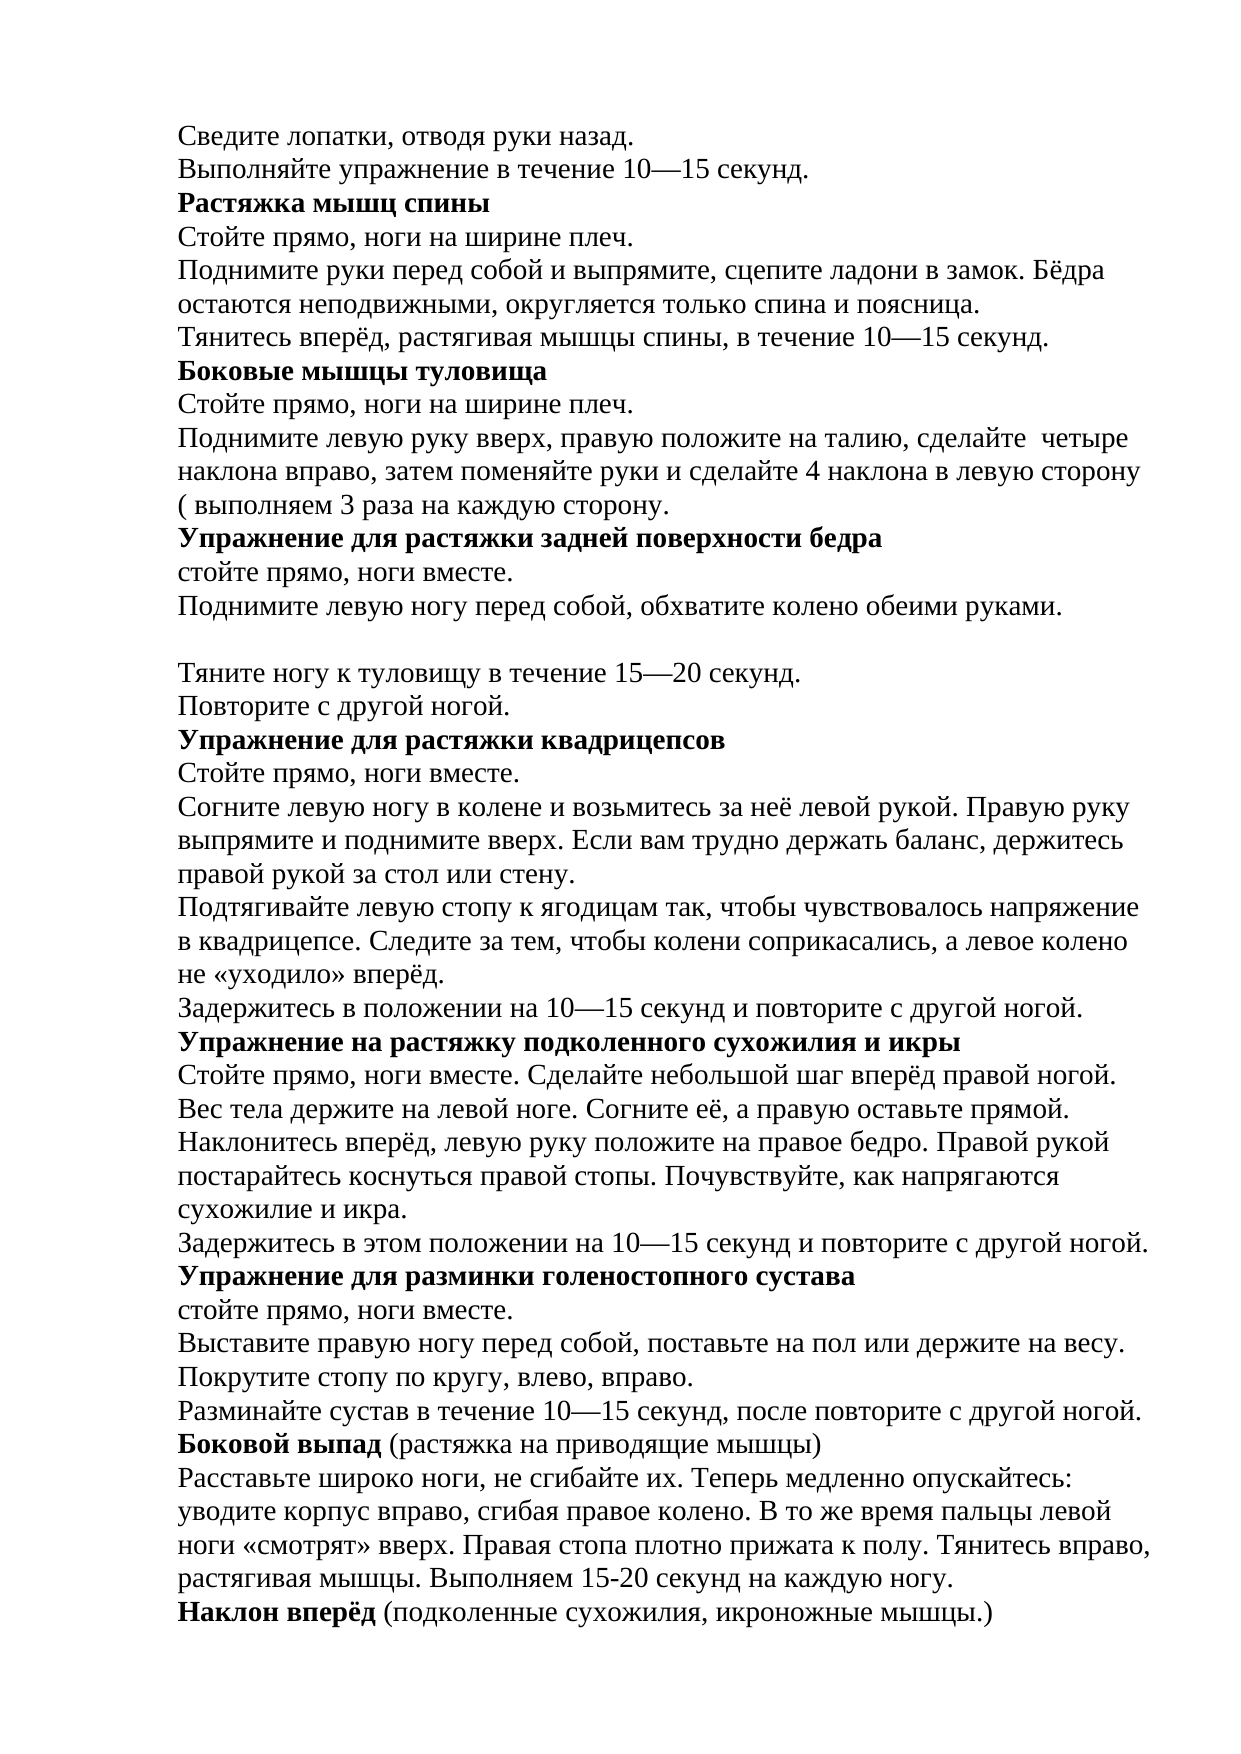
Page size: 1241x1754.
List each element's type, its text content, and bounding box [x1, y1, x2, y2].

text Расставьте широко ноги, не сгибайте их. Теперь медленно опускайтесь: уводите корпус вправо, сгибая правое колено. В то же время пальцы левой ноги «смотрят» вверх. Правая стопа плотно прижата к полу. Тянитесь вправо, растягивая мышцы. Выполняем 15-20 секунд на каждую ногу. [177, 1460, 1152, 1594]
text Тянитесь вперёд, растягивая мышцы спины, в течение 10—15 секунд. [177, 319, 1152, 353]
text Стойте прямо, ноги вместе. Сделайте небольшой шаг вперёд правой ногой. [177, 1057, 1152, 1091]
text Выставите правую ногу перед собой, поставьте на пол или держите на весу. Покрутите стопу по кругу, влево, вправо. [177, 1326, 1152, 1393]
text Упражнение для растяжки квадрицепсов [177, 722, 1152, 755]
text Выполняйте упражнение в течение 10—15 секунд. [177, 152, 1152, 185]
text Упражнение для разминки голеностопного сустава [177, 1258, 1152, 1292]
text Наклонитесь вперёд, левую руку положите на правое бедро. Правой рукой постарайтесь коснуться правой стопы. Почувствуйте, как напрягаются сухожилие и икра. [177, 1124, 1152, 1225]
text Повторите с другой ногой. [177, 688, 1152, 722]
text Тяните ногу к туловищу в течение 15—20 секунд. [177, 655, 1152, 688]
text Подтягивайте левую стопу к ягодицам так, чтобы чувствовалось напряжение в квадрицепсе. Следите за тем, чтобы колени соприкасались, а левое колено не «уходило» вперёд. [177, 889, 1152, 990]
text Стойте прямо, ноги на ширине плеч. [177, 219, 1152, 252]
text Согните левую ногу в колене и возьмитесь за неё левой рукой. Правую руку выпрямите и поднимите вверх. Если вам трудно держать баланс, держитесь правой рукой за стол или стену. [177, 789, 1152, 889]
text Растяжка мышц спины [177, 185, 1152, 219]
text Разминайте сустав в течение 10—15 секунд, после повторите с другой ногой. [177, 1393, 1152, 1426]
text Задержитесь в положении на 10—15 секунд и повторите с другой ногой. [177, 990, 1152, 1024]
text Упражнение для растяжки задней поверхности бедра [177, 521, 1152, 554]
text Упражнение на растяжку подколенного сухожилия и икры [177, 1024, 1152, 1057]
text Стойте прямо, ноги на ширине плеч. [177, 386, 1152, 420]
text Вес тела держите на левой ноге. Согните её, а правую оставьте прямой. [177, 1091, 1152, 1124]
text Поднимите левую ногу перед собой, обхватите колено обеими руками. [177, 588, 1152, 621]
text Боковые мышцы туловища [177, 353, 1152, 386]
text Боковой выпад (растяжка на приводящие мышцы) [177, 1426, 1152, 1460]
text стойте прямо, ноги вместе. [177, 554, 1152, 588]
text стойте прямо, ноги вместе. [177, 1292, 1152, 1326]
text Задержитесь в этом положении на 10—15 секунд и повторите с другой ногой. [177, 1225, 1152, 1258]
text Сведите лопатки, отводя руки назад. [177, 118, 1152, 152]
text Стойте прямо, ноги вместе. [177, 755, 1152, 789]
text Поднимите левую руку вверх, правую положите на талию, сделайте четыре наклона вправо, затем поменяйте руки и сделайте 4 наклона в левую сторону ( выполняем 3 раза на каждую сторону. [177, 420, 1152, 521]
text Наклон вперёд (подколенные сухожилия, икроножные мышцы.) [177, 1594, 1152, 1627]
text Поднимите руки перед собой и выпрямите, сцепите ладони в замок. Бёдра остаются неподвижными, округляется только спина и поясница. [177, 252, 1152, 319]
